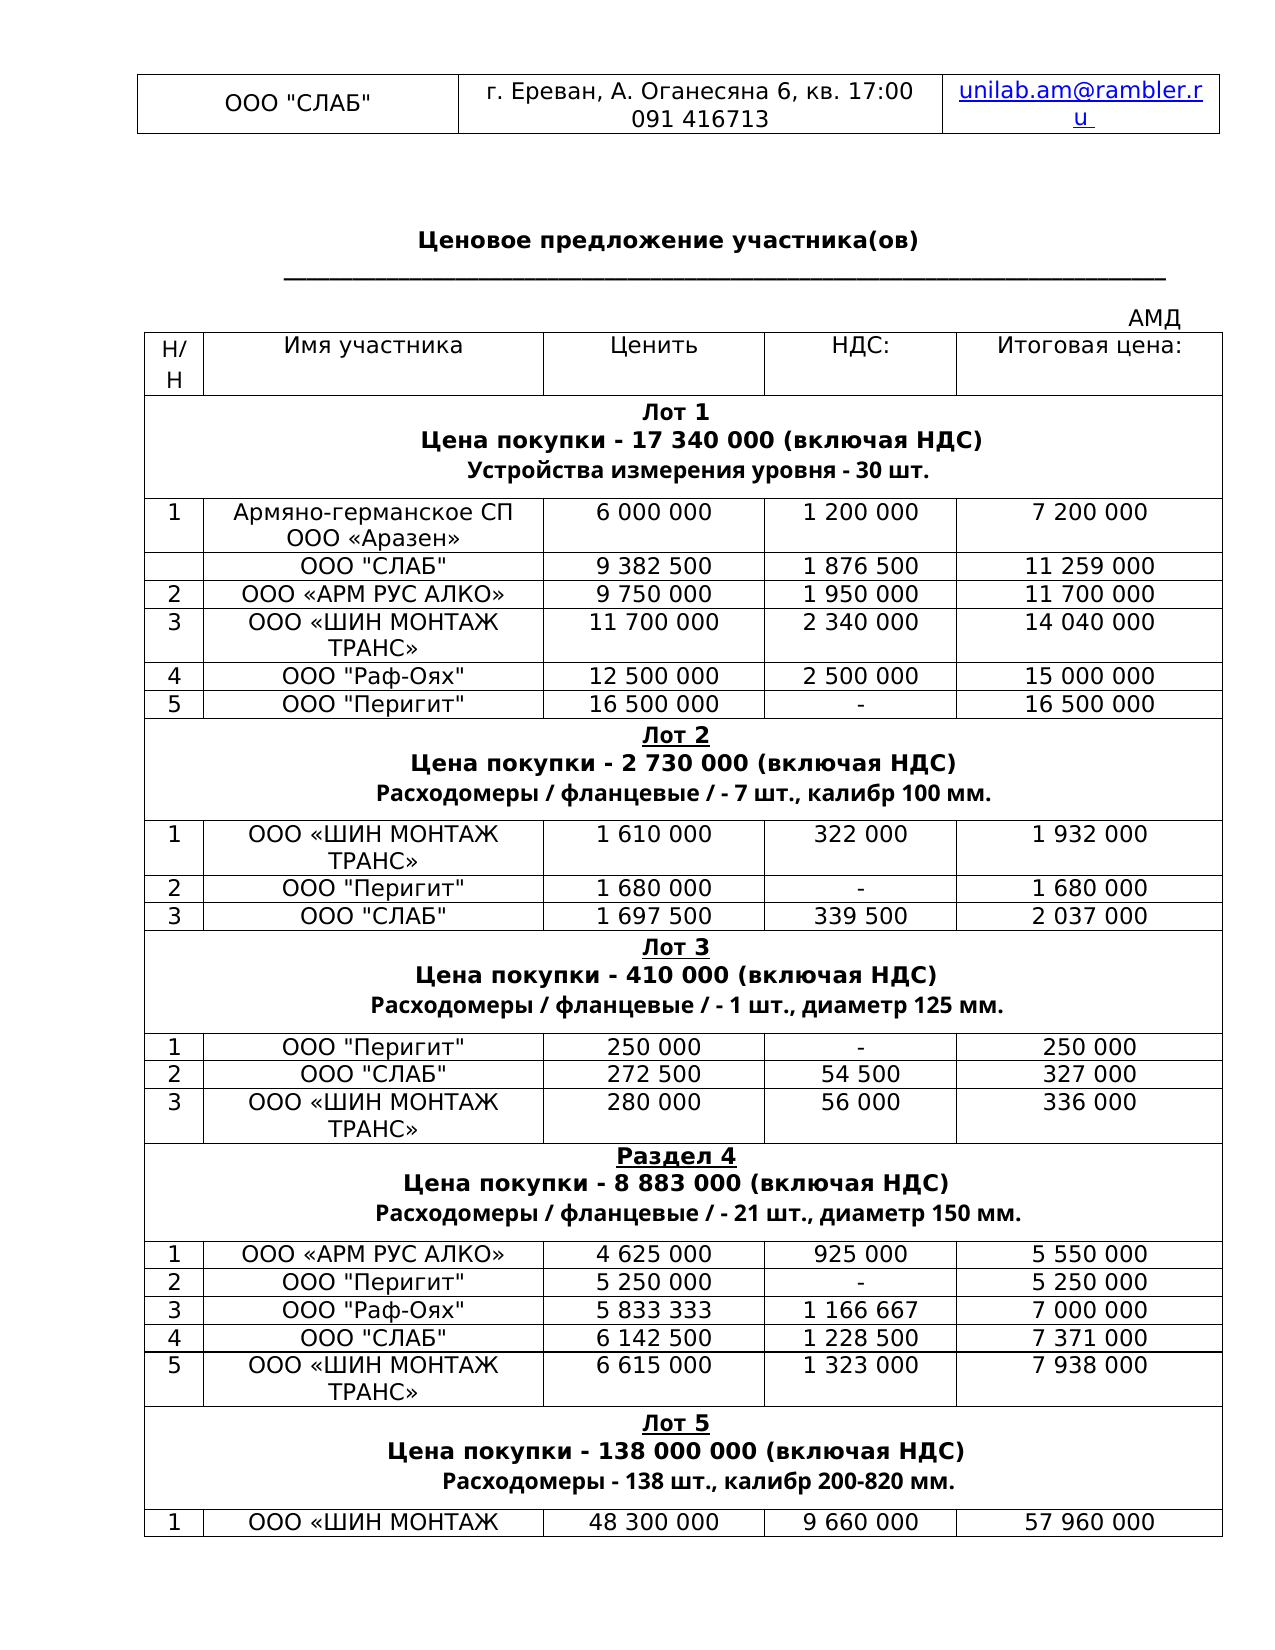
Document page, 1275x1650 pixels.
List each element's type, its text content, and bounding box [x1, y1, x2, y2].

table_cell 1 228 500 [765, 1325, 956, 1351]
table_cell 12 500 000 [544, 663, 764, 690]
table_cell ООО "Раф-Оях" [204, 1297, 543, 1324]
table_cell ООО «АРМ РУС АЛКО» [204, 1242, 543, 1268]
table_cell 3 [145, 903, 203, 930]
table_cell ООО "СЛАБ" [204, 903, 543, 930]
table_cell 6 000 000 [544, 499, 764, 552]
table_cell 3 [145, 1089, 203, 1142]
table_cell 2 500 000 [765, 663, 956, 690]
table_cell ООО "Перигит" [204, 876, 543, 902]
table_cell 11 700 000 [544, 609, 764, 662]
table_cell 4 625 000 [544, 1242, 764, 1268]
table_cell 5 550 000 [957, 1242, 1222, 1268]
table_header Итоговая цена: [957, 333, 1222, 395]
table_cell 1 950 000 [765, 581, 956, 608]
table_cell 7 200 000 [957, 499, 1222, 552]
table_cell 5 250 000 [957, 1269, 1222, 1296]
table_cell ООО "СЛАБ" [138, 75, 458, 133]
table_cell 1 610 000 [544, 821, 764, 874]
table_cell ООО "Перигит" [204, 1269, 543, 1296]
table_cell 9 382 500 [544, 553, 764, 580]
table_cell - [765, 876, 956, 902]
table_cell 280 000 [544, 1089, 764, 1142]
table_cell 2 [145, 1061, 203, 1088]
table_cell ООО "Перигит" [204, 1034, 543, 1060]
table_cell ООО «ШИН МОНТАЖ ТРАНС» [204, 821, 543, 874]
table_cell 1 [145, 1242, 203, 1268]
table_cell 322 000 [765, 821, 956, 874]
table_cell Лот 3 Цена покупки - 410 000 (включая НДС) Расходомеры / фланцевые / - 1 шт., диаметр 125 мм. [145, 931, 1222, 1033]
table_cell 1 [145, 499, 203, 552]
table_header НДС: [765, 333, 956, 395]
table_cell 57 960 000 [957, 1510, 1222, 1536]
table_header Н/Н [145, 333, 203, 395]
table_cell 1 680 000 [544, 876, 764, 902]
table_cell ООО "Перигит" [204, 691, 543, 717]
table_cell 339 500 [765, 903, 956, 930]
table_cell unilab.am@rambler.ru [943, 75, 1219, 133]
table_header Ценить [544, 333, 764, 395]
table_cell 4 [145, 1325, 203, 1351]
table_header Имя участника [204, 333, 543, 395]
table_cell 1 [145, 1510, 203, 1536]
table_cell 272 500 [544, 1061, 764, 1088]
table_cell 250 000 [544, 1034, 764, 1060]
table_cell 6 615 000 [544, 1353, 764, 1406]
table_cell 1 166 667 [765, 1297, 956, 1324]
text Ценовое предложение участника(ов) [156, 228, 1181, 254]
table_cell 48 300 000 [544, 1510, 764, 1536]
table_cell 7 000 000 [957, 1297, 1222, 1324]
table_cell 2 [145, 581, 203, 608]
table_cell ООО «ШИН МОНТАЖ ТРАНС» [204, 1353, 543, 1406]
table_cell 56 000 [765, 1089, 956, 1142]
table_cell 925 000 [765, 1242, 956, 1268]
table_cell 1 697 500 [544, 903, 764, 930]
table_cell Армяно-германское СП ООО «Аразен» [204, 499, 543, 552]
table_cell Раздел 4 Цена покупки - 8 883 000 (включая НДС) Расходомеры / фланцевые / - 21 шт., диаметр 150 мм. [145, 1144, 1222, 1241]
table_cell 1 876 500 [765, 553, 956, 580]
table_cell 11 700 000 [957, 581, 1222, 608]
table_cell ООО «ШИН МОНТАЖ ТРАНС» [204, 1089, 543, 1142]
table_cell 3 [145, 609, 203, 662]
table_cell 2 [145, 876, 203, 902]
text АМД [118, 305, 1181, 332]
table_cell [145, 553, 203, 580]
table_cell 7 938 000 [957, 1353, 1222, 1406]
text _____________________________________________________________________________ [193, 254, 1181, 281]
table_cell 1 [145, 1034, 203, 1060]
table_cell 11 259 000 [957, 553, 1222, 580]
table_cell ООО "СЛАБ" [204, 1061, 543, 1088]
table_cell г. Ереван, А. Оганесяна 6, кв. 17:00 091 416713 [459, 75, 942, 133]
table_cell 5 250 000 [544, 1269, 764, 1296]
table_cell 6 142 500 [544, 1325, 764, 1351]
table_cell ООО "СЛАБ" [204, 553, 543, 580]
table_cell 15 000 000 [957, 663, 1222, 690]
table_cell 7 371 000 [957, 1325, 1222, 1351]
table_cell 5 [145, 691, 203, 717]
table_cell 5 [145, 1353, 203, 1406]
table_cell 16 500 000 [957, 691, 1222, 717]
table_cell 1 680 000 [957, 876, 1222, 902]
table_cell - [765, 1269, 956, 1296]
table_cell 3 [145, 1297, 203, 1324]
table_cell 16 500 000 [544, 691, 764, 717]
table_cell ООО «ШИН МОНТАЖ ТРАНС» [204, 609, 543, 662]
table_cell ООО «АРМ РУС АЛКО» [204, 581, 543, 608]
table_cell 1 200 000 [765, 499, 956, 552]
table_cell 54 500 [765, 1061, 956, 1088]
table_cell 250 000 [957, 1034, 1222, 1060]
table_cell Лот 1 Цена покупки - 17 340 000 (включая НДС) Устройства измерения уровня - 30 шт. [145, 396, 1222, 498]
table_cell 9 660 000 [765, 1510, 956, 1536]
table_cell 2 [145, 1269, 203, 1296]
table_cell Лот 2 Цена покупки - 2 730 000 (включая НДС) Расходомеры / фланцевые / - 7 шт., калибр 100 мм. [145, 719, 1222, 820]
table_cell 327 000 [957, 1061, 1222, 1088]
table_cell - [765, 691, 956, 717]
table_cell 336 000 [957, 1089, 1222, 1142]
table_cell 1 932 000 [957, 821, 1222, 874]
table_cell - [765, 1034, 956, 1060]
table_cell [204, 1510, 543, 1536]
table_cell 2 037 000 [957, 903, 1222, 930]
table_cell 9 750 000 [544, 581, 764, 608]
table_cell Лот 5 Цена покупки - 138 000 000 (включая НДС) Расходомеры - 138 шт., калибр 200-820 мм. [145, 1407, 1222, 1508]
table_cell ООО "Раф-Оях" [204, 663, 543, 690]
table_cell 1 323 000 [765, 1353, 956, 1406]
table_cell 5 833 333 [544, 1297, 764, 1324]
table_cell 2 340 000 [765, 609, 956, 662]
table_cell 4 [145, 663, 203, 690]
table_cell ООО "СЛАБ" [204, 1325, 543, 1351]
table_cell 1 [145, 821, 203, 874]
table_cell 14 040 000 [957, 609, 1222, 662]
